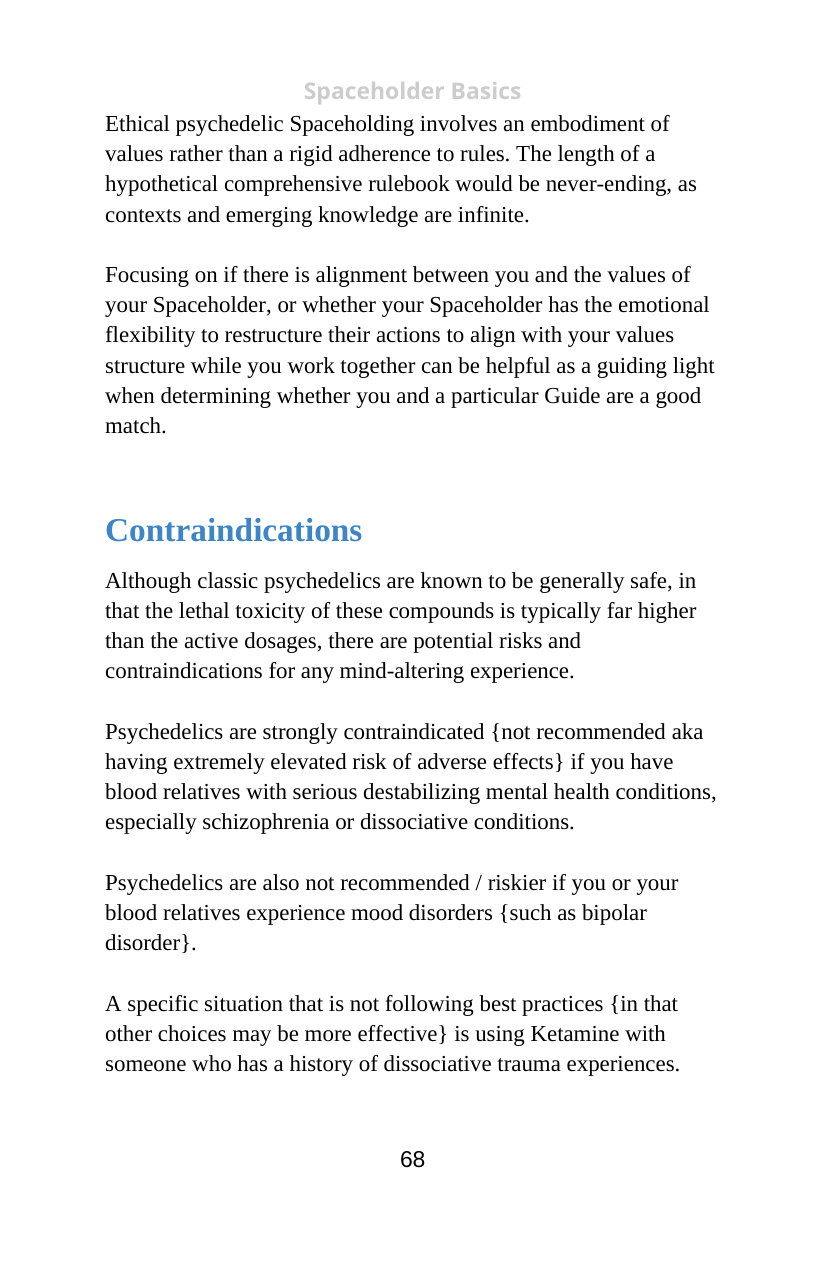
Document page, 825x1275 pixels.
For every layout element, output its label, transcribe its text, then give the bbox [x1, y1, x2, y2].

text Psychedelics are strongly contraindicated {not recommended aka having extremely elevated risk of adverse effects} if you have blood relatives with serious destabilizing mental health conditions, especially schizophrenia or dissociative conditions. [105, 718, 720, 835]
text A specific situation that is not following best practices {in that other choices may be more effective} is using Ketamine with someone who has a history of dissociative trauma experiences. [105, 989, 720, 1076]
text Although classic psychedelics are known to be generally safe, in that the lethal toxicity of these compounds is typically far higher than the active dosages, there are potential risks and contraindications for any mind-altering experience. [105, 567, 720, 684]
text Psychedelics are also not recommended / riskier if you or your blood relatives experience mood disorders {such as bipolar disorder}. [105, 869, 720, 956]
text Focusing on if there is alignment between you and the values of your Spaceholder, or whether your Spaceholder has the emotional flexibility to restructure their actions to align with your values structure while you work together can be helpful as a guiding light when determining whether you and a particular Guide are a good match. [105, 261, 720, 438]
subtitle Contraindications [105, 510, 720, 548]
text Ethical psychedelic Spaceholding involves an embodiment of values rather than a rigid adherence to rules. The length of a hypothetical comprehensive rulebook would be never-ending, as contexts and emerging knowledge are infinite. [105, 110, 720, 227]
